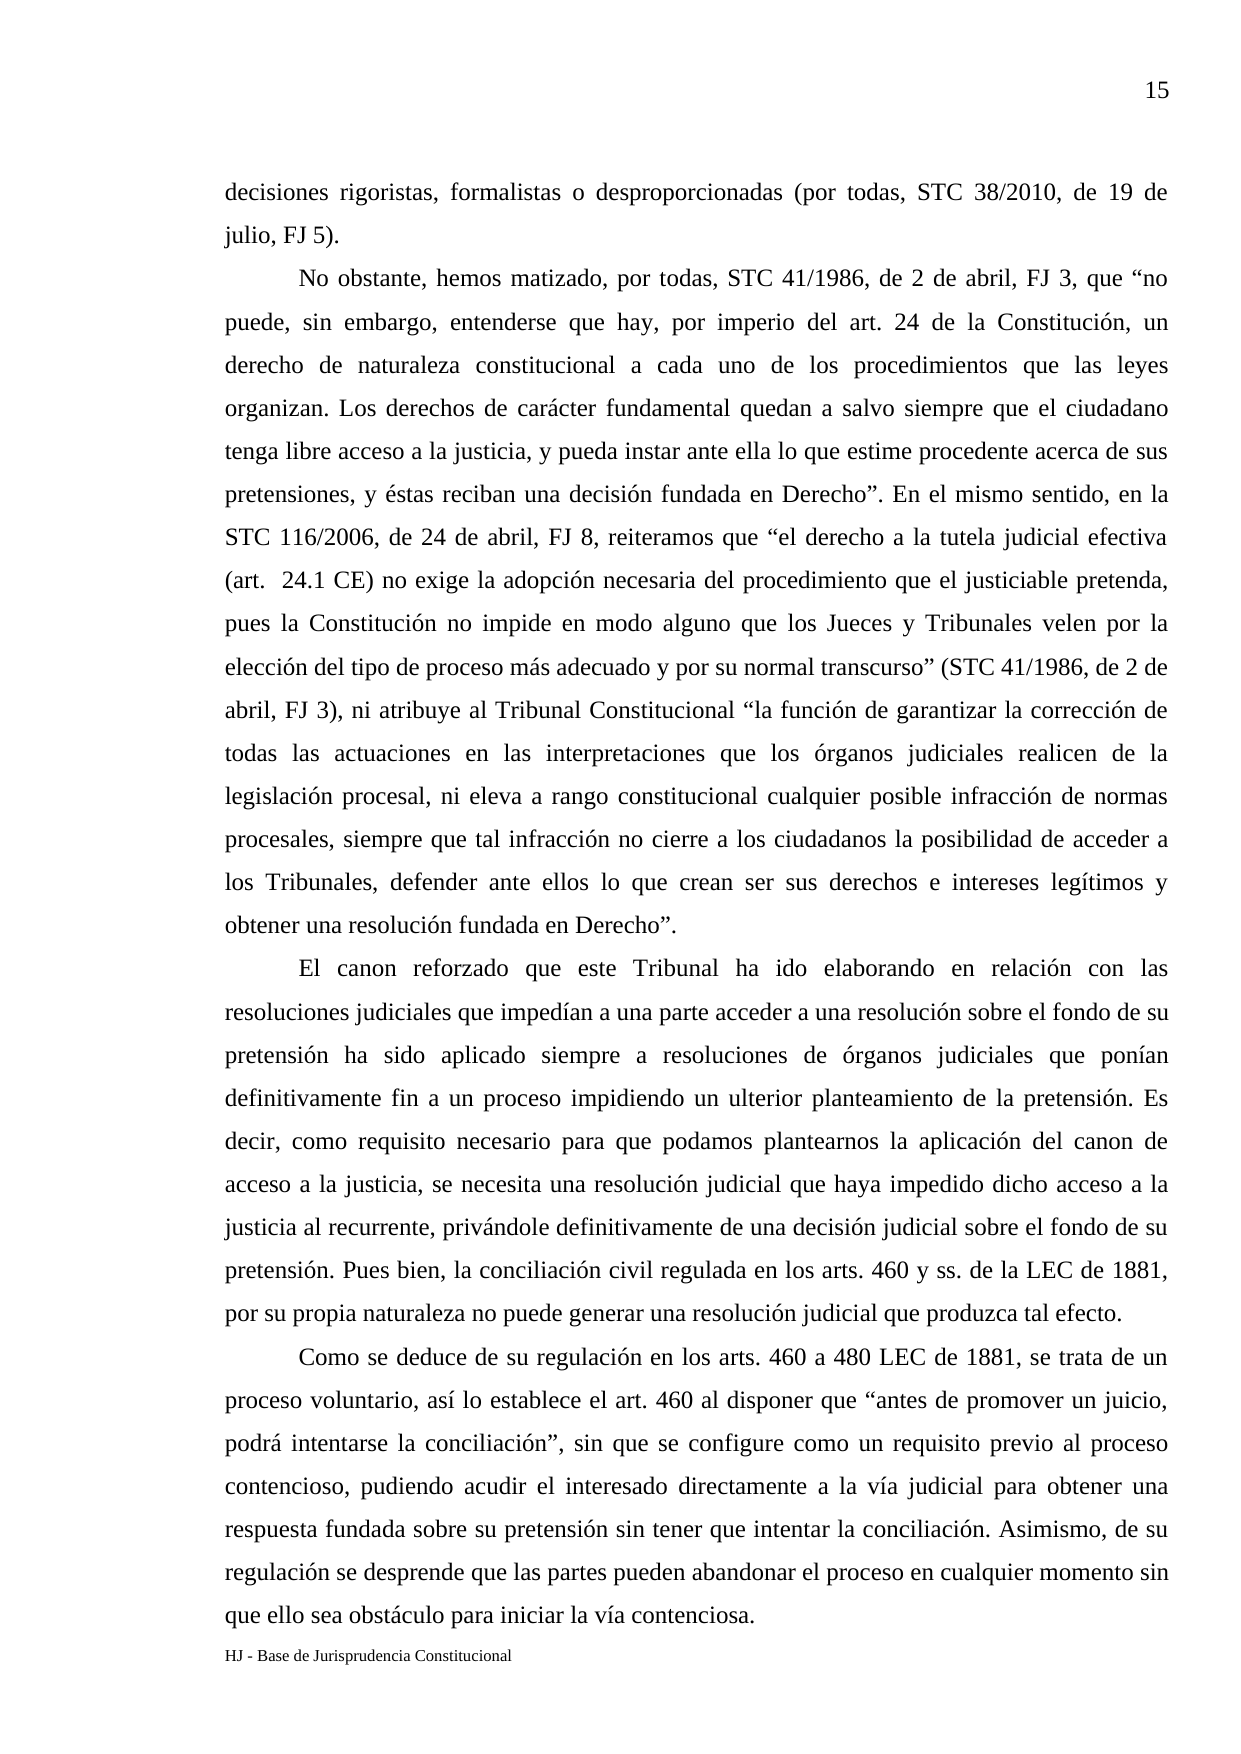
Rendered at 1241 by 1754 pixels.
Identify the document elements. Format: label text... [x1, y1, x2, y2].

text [224, 177, 1169, 249]
text Como se deduce de su regulación en los arts. 460 a 480 LEC de 1881, se trata de un proceso voluntario, así lo establece el art. 460 al disponer que “antes de promover un juicio, podrá intentarse la conciliación”, sin que se configure como un requisito previo al proceso contencioso, pudiendo acudir el interesado directamente a la vía judicial para obtener una respuesta fundada sobre su pretensión sin tener que intentar la conciliación. Asimismo, de su regulación se desprende que las partes pueden abandonar el proceso en cualquier momento sin que ello sea obstáculo para iniciar la vía contenciosa. [224, 1342, 1169, 1629]
text El canon reforzado que este Tribunal ha ido elaborando en relación con las resoluciones judiciales que impedían a una parte acceder a una resolución sobre el fondo de su pretensión ha sido aplicado siempre a resoluciones de órganos judiciales que ponían definitivamente fin a un proceso impidiendo un ulterior planteamiento de la pretensión. Es decir, como requisito necesario para que podamos plantearnos la aplicación del canon de acceso a la justicia, se necesita una resolución judicial que haya impedido dicho acceso a la justicia al recurrente, privándole definitivamente de una decisión judicial sobre el fondo de su pretensión. Pues bien, la conciliación civil regulada en los arts. 460 y ss. de la LEC de 1881, por su propia naturaleza no puede generar una resolución judicial que produzca tal efecto. [224, 953, 1169, 1327]
text No obstante, hemos matizado, por todas, STC 41/1986, de 2 de abril, FJ 3, que “no puede, sin embargo, entenderse que hay, por imperio del art. 24 de la Constitución, un derecho de naturaleza constitucional a cada uno de los procedimientos que las leyes organizan. Los derechos de carácter fundamental quedan a salvo siempre que el ciudadano tenga libre acceso a la justicia, y pueda instar ante ella lo que estime procedente acerca de sus pretensiones, y éstas reciban una decisión fundada en Derecho”. En el mismo sentido, en la STC 116/2006, de 24 de abril, FJ 8, reiteramos que “el derecho a la tutela judicial efectiva (art. 24.1 CE) no exige la adopción necesaria del procedimiento que el justiciable pretenda, pues la Constitución no impide en modo alguno que los Jueces y Tribunales velen por la elección del tipo de proceso más adecuado y por su normal transcurso” (STC 41/1986, de 2 de abril, FJ 3), ni atribuye al Tribunal Constitucional “la función de garantizar la corrección de todas las actuaciones en las interpretaciones que los órganos judiciales realicen de la legislación procesal, ni eleva a rango constitucional cualquier posible infracción de normas procesales, siempre que tal infracción no cierre a los ciudadanos la posibilidad de acceder a los Tribunales, defender ante ellos lo que crean ser sus derechos e intereses legítimos y obtener una resolución fundada en Derecho”. [224, 263, 1169, 939]
